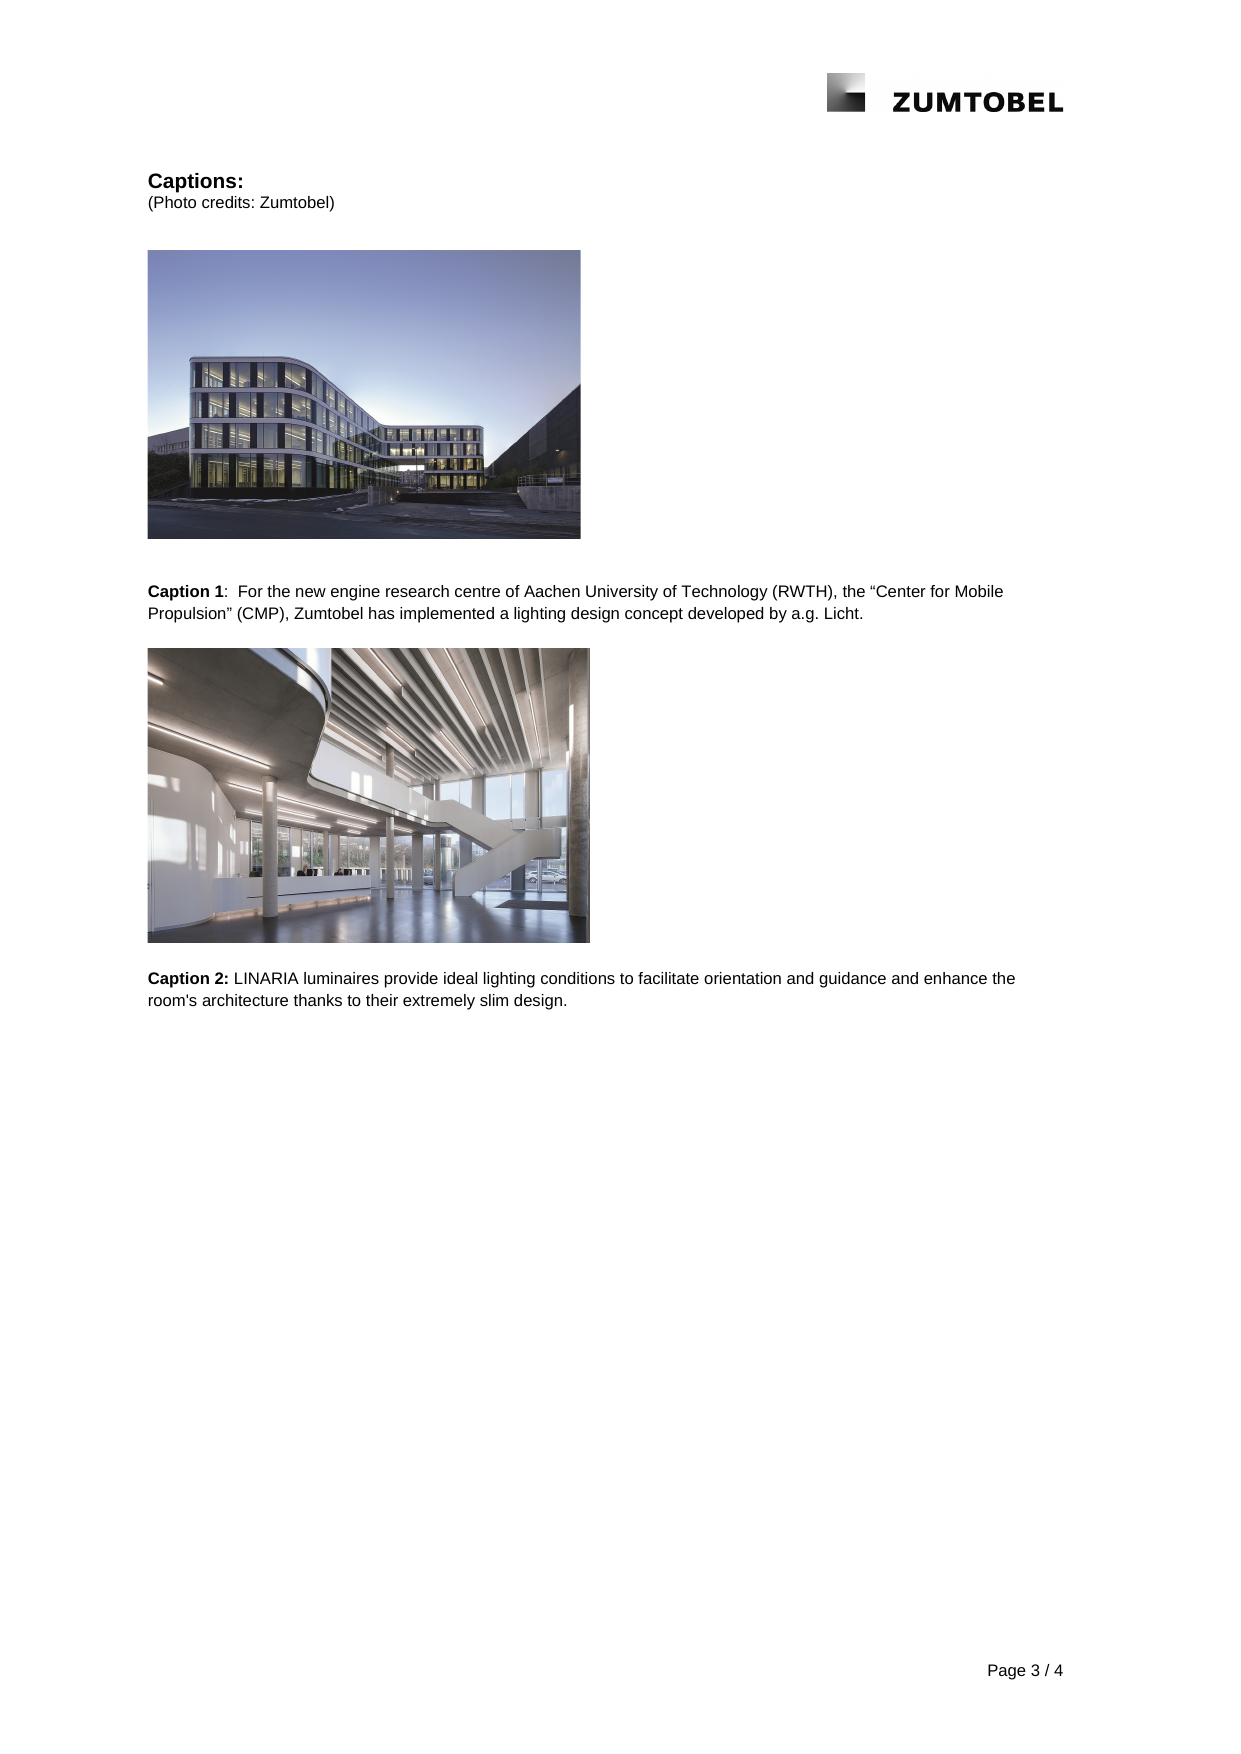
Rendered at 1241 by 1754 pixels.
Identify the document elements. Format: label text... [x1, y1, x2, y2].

text Caption 2: LINARIA luminaires provide ideal lighting conditions to facilitate orientation and guidance and enhance the room's architecture thanks to their extremely slim design. [148, 969, 1061, 1010]
picture [147, 250, 581, 539]
picture [147, 648, 590, 943]
text (Photo credits: Zumtobel) [148, 193, 1063, 212]
text Captions: [148, 169, 1063, 193]
text Caption 1: For the new engine research centre of Aachen University of Technology (RWTH), the “Center for Mobile Propulsion” (CMP), Zumtobel has implemented a lighting design concept developed by a.g. Licht. [148, 582, 1061, 623]
picture [827, 73, 1064, 112]
